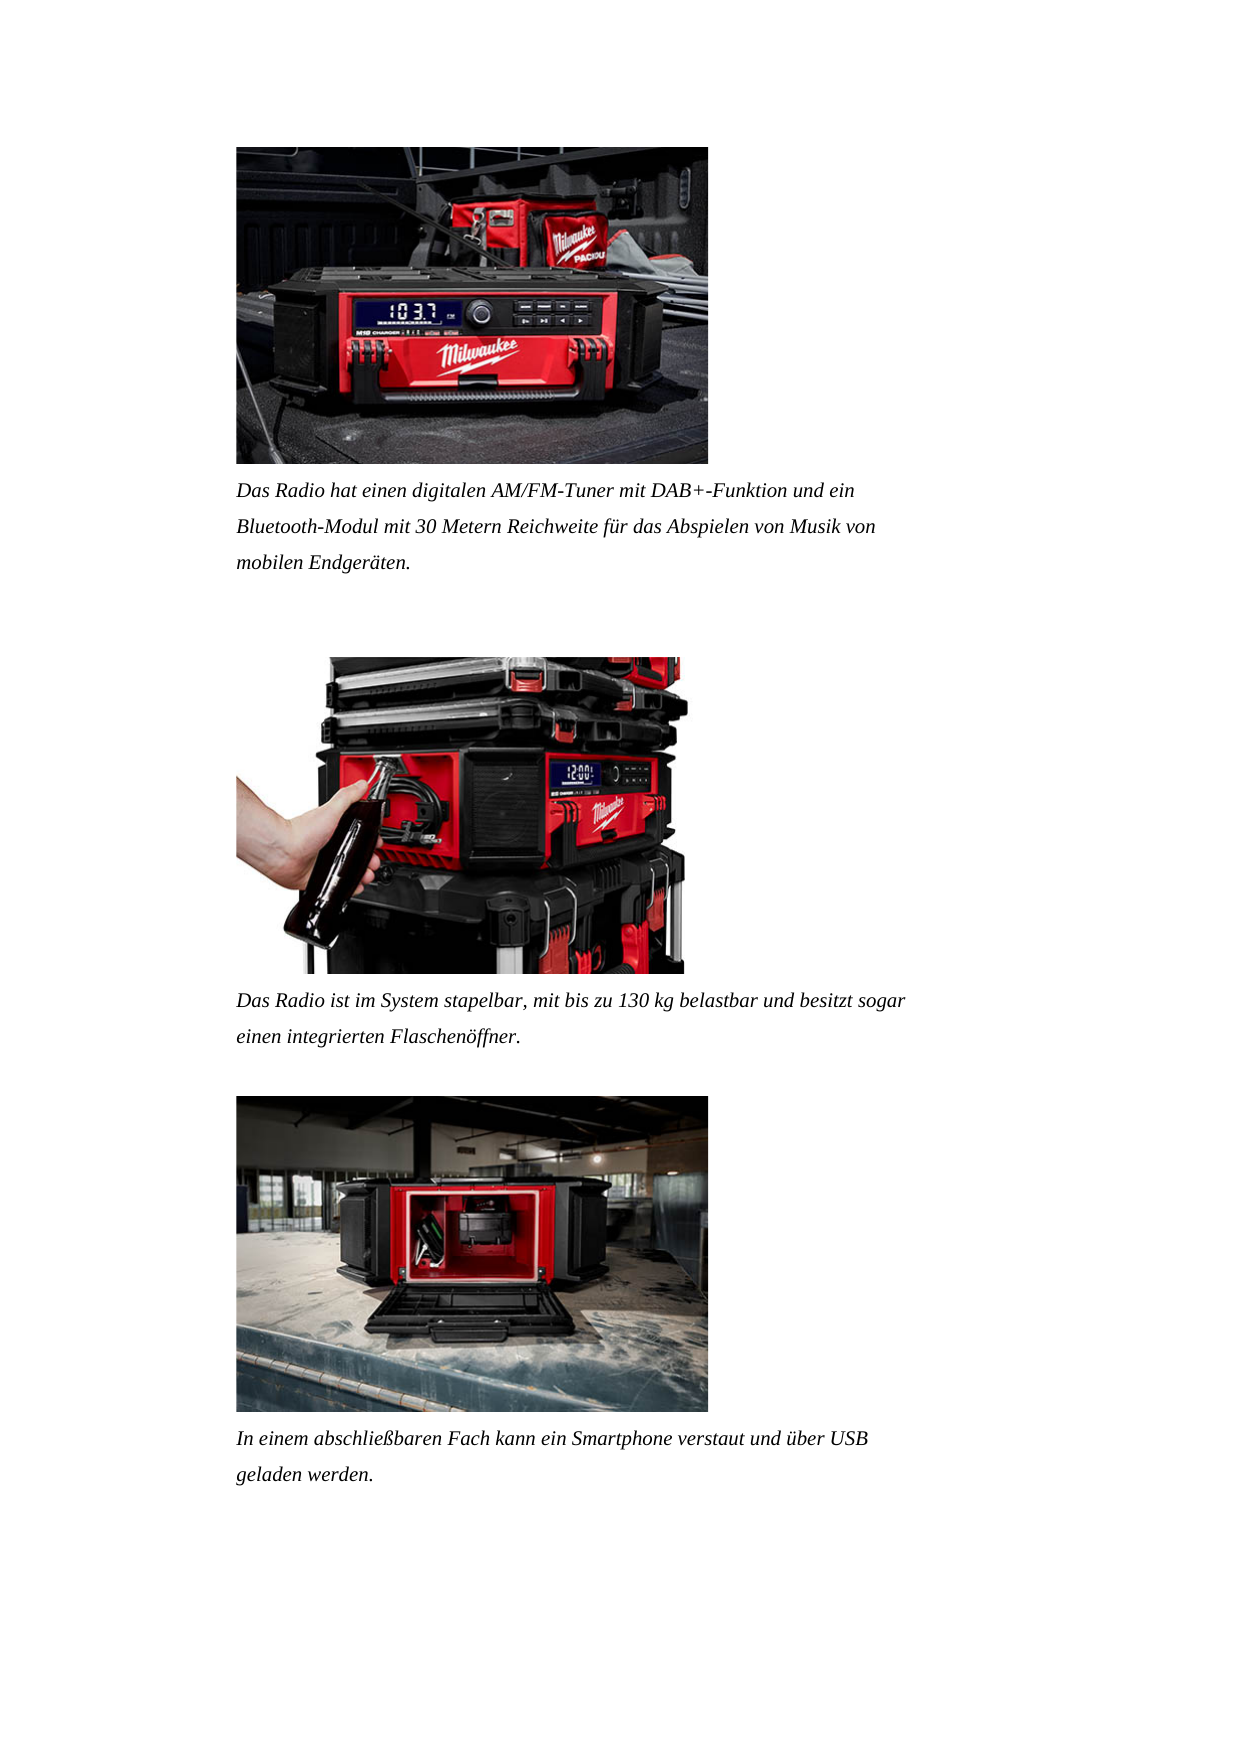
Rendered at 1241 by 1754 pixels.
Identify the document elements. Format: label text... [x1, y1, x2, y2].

picture [236, 147, 709, 464]
picture [236, 1096, 709, 1412]
text Das Radio ist im System stapelbar, mit bis zu 130 kg belastbar und besitzt sogar einen integrierten Flaschenöffner. [236, 988, 927, 1048]
text In einem abschließbaren Fach kann ein Smartphone verstaut und über USB geladen werden. [236, 1426, 927, 1486]
picture [236, 657, 709, 974]
text Das Radio hat einen digitalen AM/FM-Tuner mit DAB+-Funktion und ein Bluetooth-Modul mit 30 Metern Reichweite für das Abspielen von Musik von mobilen Endgeräten. [236, 478, 927, 574]
